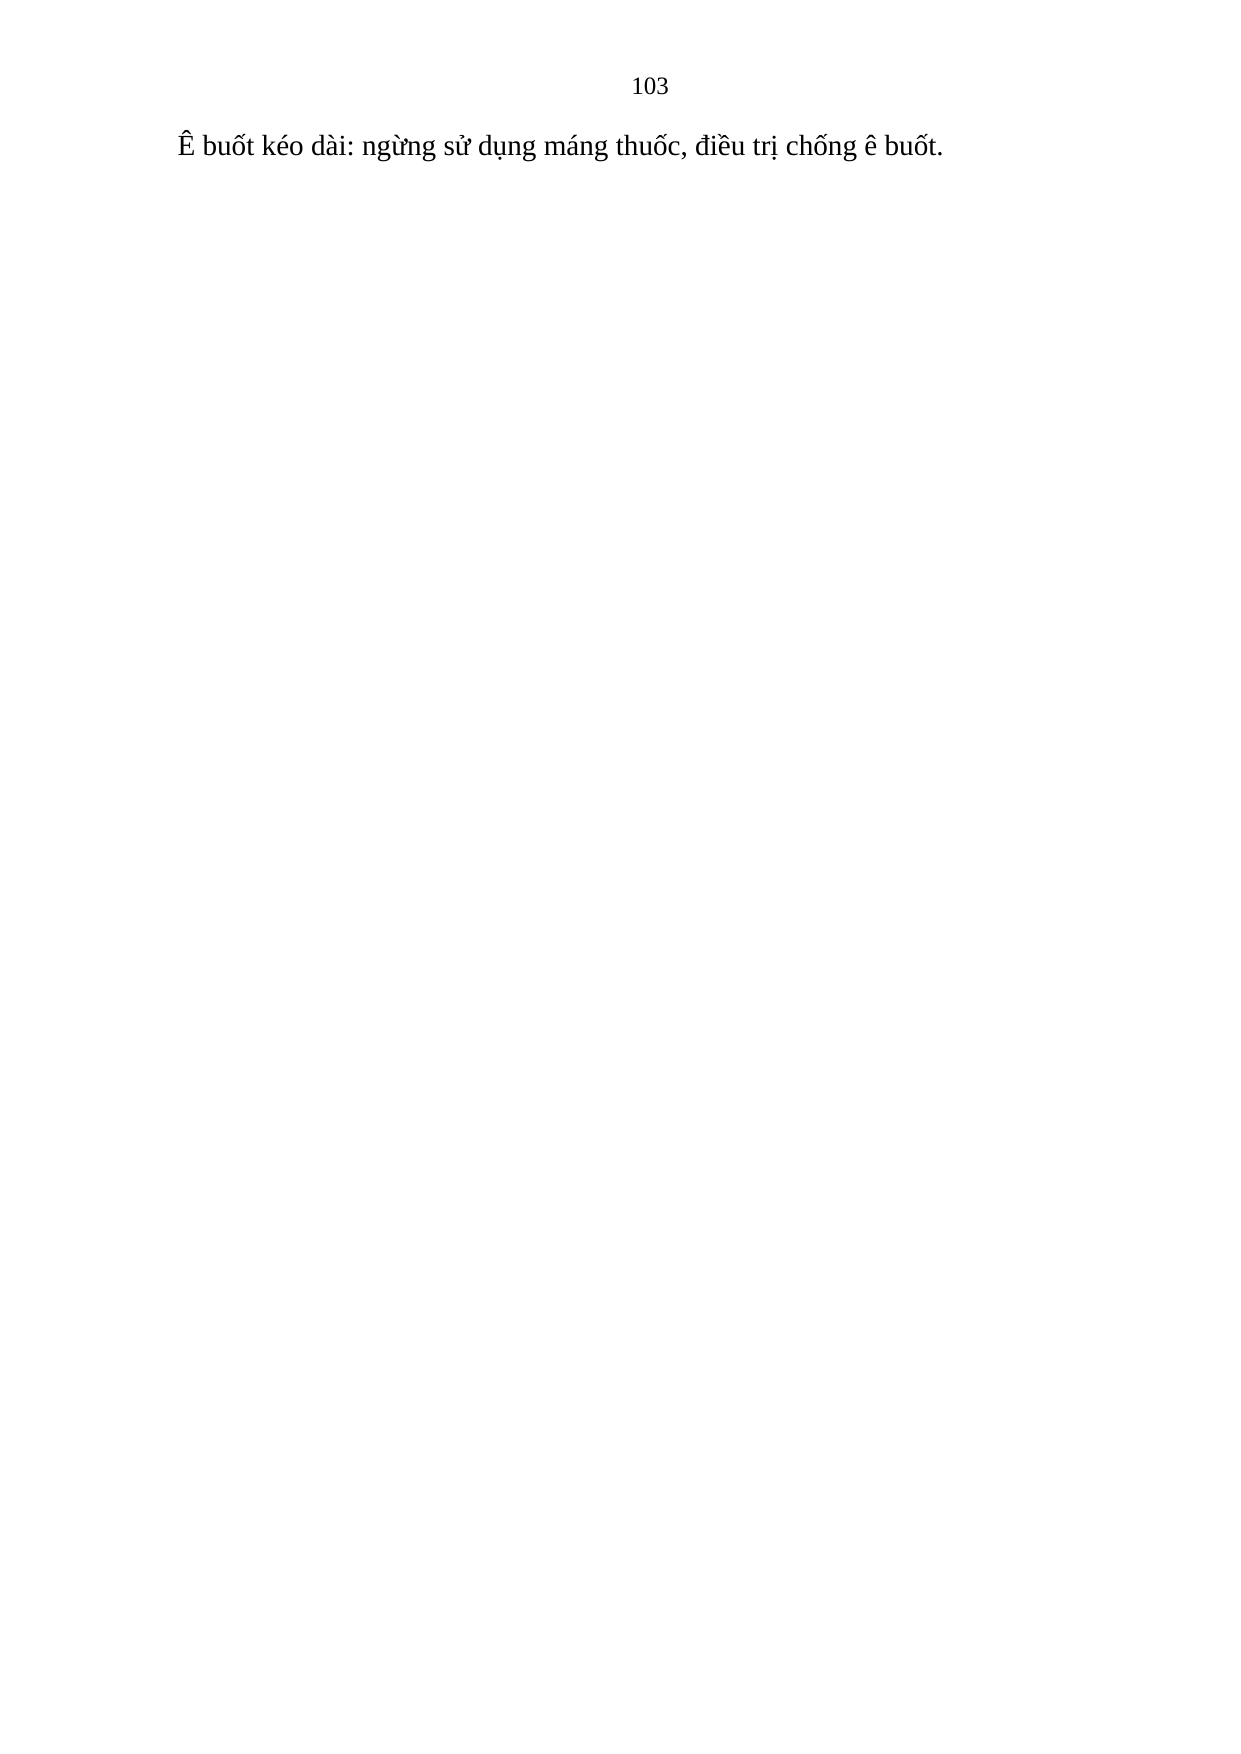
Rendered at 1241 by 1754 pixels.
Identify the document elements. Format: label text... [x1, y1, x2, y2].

text Ê buốt kéo dài: ngừng sử dụng máng thuốc, điều trị chống ê buốt. [177, 128, 1122, 162]
